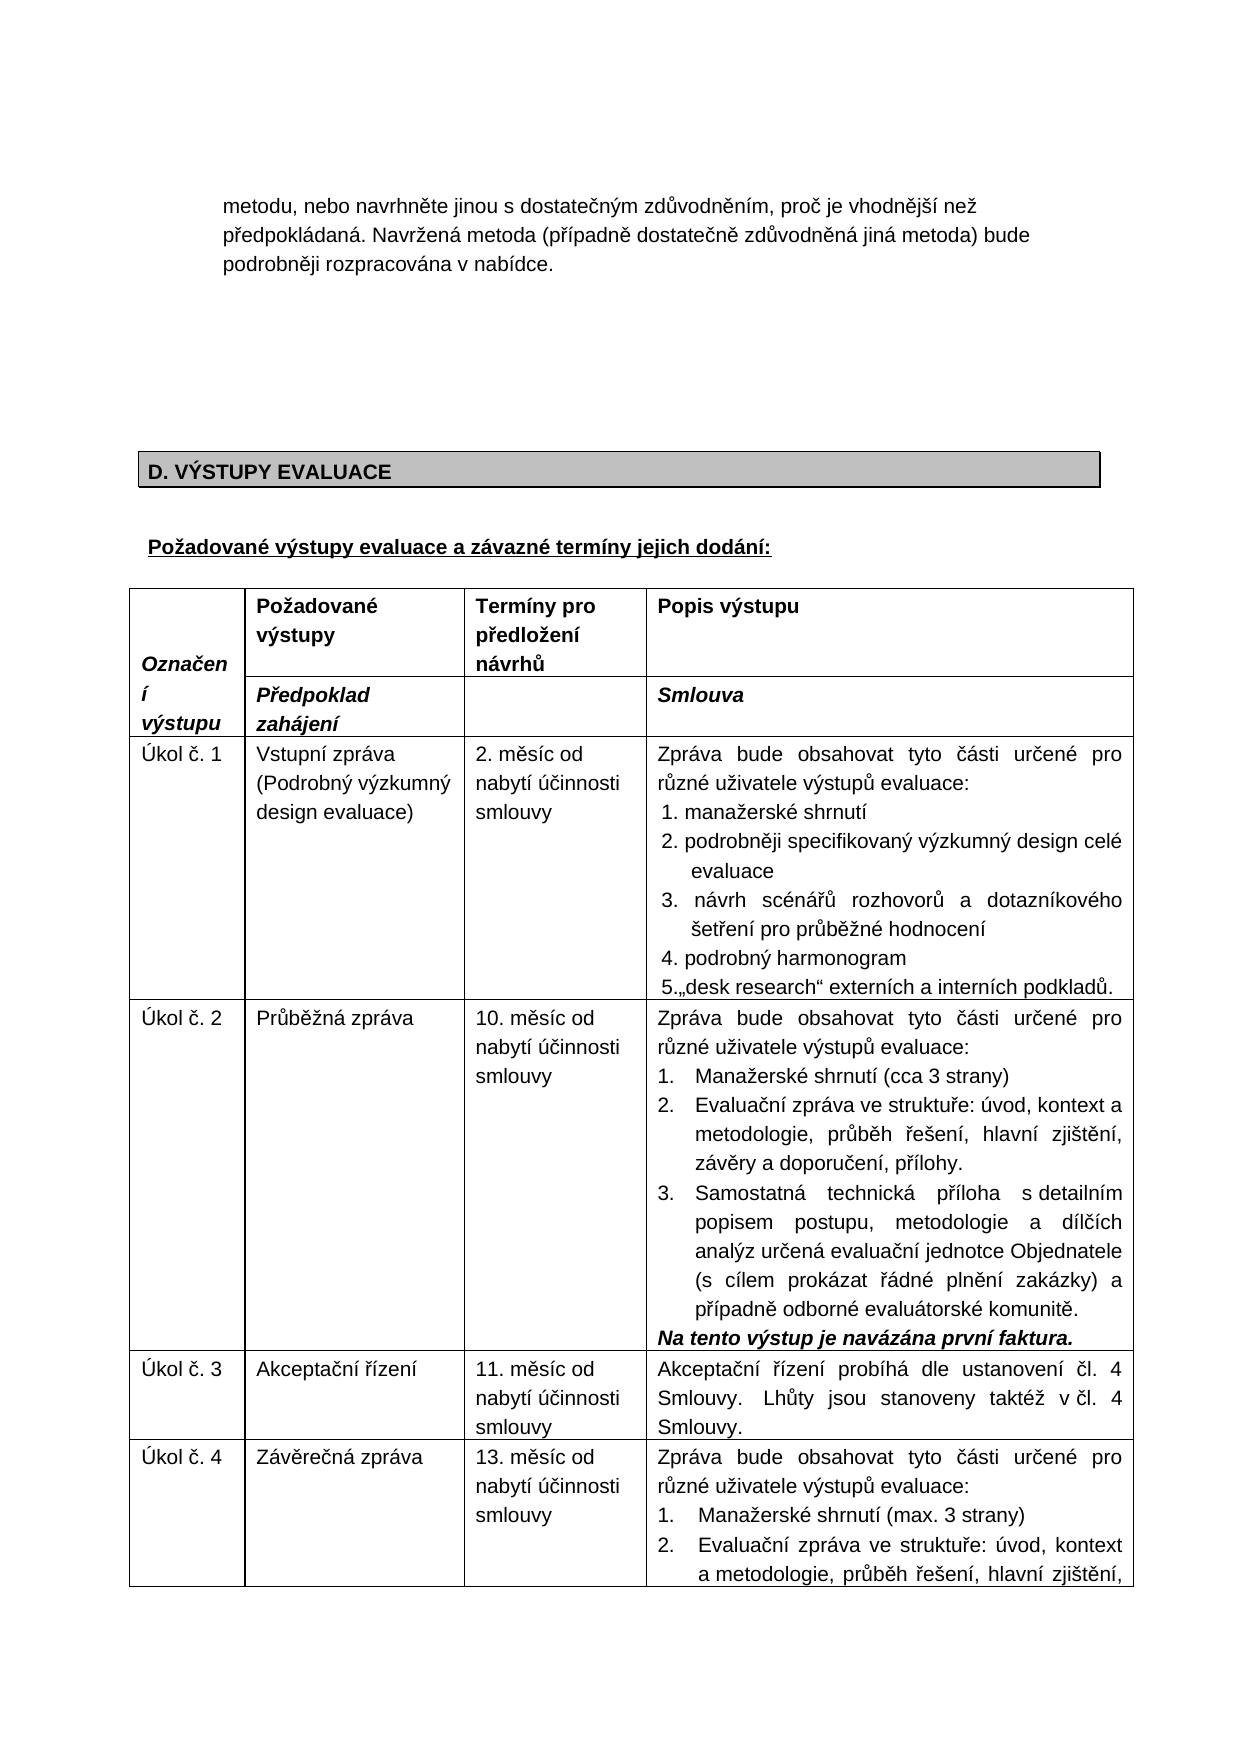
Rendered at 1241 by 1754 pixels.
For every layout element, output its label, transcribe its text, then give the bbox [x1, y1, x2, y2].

table_cell 10. měsíc od nabytí účinnosti smlouvy [465, 1000, 646, 1350]
table_cell 2. měsíc od nabytí účinnosti smlouvy [465, 737, 646, 999]
text D. VÝSTUPY EVALUACE [139, 452, 1099, 486]
table_cell Úkol č. 4 [130, 1440, 244, 1586]
table_cell Závěrečná zpráva [246, 1440, 464, 1586]
table_header Termíny pro předložení návrhů [465, 589, 646, 676]
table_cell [465, 1440, 646, 1586]
table_cell Úkol č. 2 [130, 1000, 244, 1350]
table_cell 11. měsíc od nabytí účinnosti smlouvy [465, 1351, 646, 1439]
table_cell Akceptační řízení [246, 1351, 464, 1439]
table_cell [465, 677, 646, 736]
text Požadované výstupy evaluace a závazné termíny jejich dodání: [148, 529, 1093, 558]
table_cell Úkol č. 3 [130, 1351, 244, 1439]
table_cell Smlouva [647, 677, 1133, 736]
table_header Označení výstupu [130, 589, 244, 736]
table_cell Vstupní zpráva (Podrobný výzkumný design evaluace) [246, 737, 464, 999]
table_cell Předpoklad zahájení [246, 677, 464, 736]
table_cell Úkol č. 1 [130, 737, 244, 999]
table_cell Zpráva bude obsahovat tyto části určené pro různé uživatele výstupů evaluace: Manažerské shrnutí (cca 3 strany) Evaluační zpráva ve struktuře: úvod, kontext a metodologie, průběh řešení, hlavní zjištění, závěry a doporučení, přílohy. Samostatná technická příloha s detailním popisem postupu, metodologie a dílčích analýz určená evaluační jednotce Objednatele (s cílem prokázat řádné plnění zakázky) a případně odborné evaluátorské komunitě. Na tento výstup je navázána první faktura. [647, 1000, 1133, 1350]
table_header Požadované výstupy [246, 589, 464, 676]
table_cell Akceptační řízení probíhá dle ustanovení čl. 4 Smlouvy. Lhůty jsou stanoveny taktéž v čl. 4 Smlouvy. [647, 1351, 1133, 1439]
table_cell Zpráva bude obsahovat tyto části určené pro různé uživatele výstupů evaluace: 1. manažerské shrnutí 2. podrobněji specifikovaný výzkumný design celé evaluace 3. návrh scénářů rozhovorů a dotazníkového šetření pro průběžné hodnocení 4. podrobný harmonogram 5.„desk research“ externích a interních podkladů. [647, 737, 1133, 999]
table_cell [647, 1440, 1133, 1586]
table_cell Průběžná zpráva [246, 1000, 464, 1350]
table_header Popis výstupu [647, 589, 1133, 676]
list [223, 189, 1093, 276]
